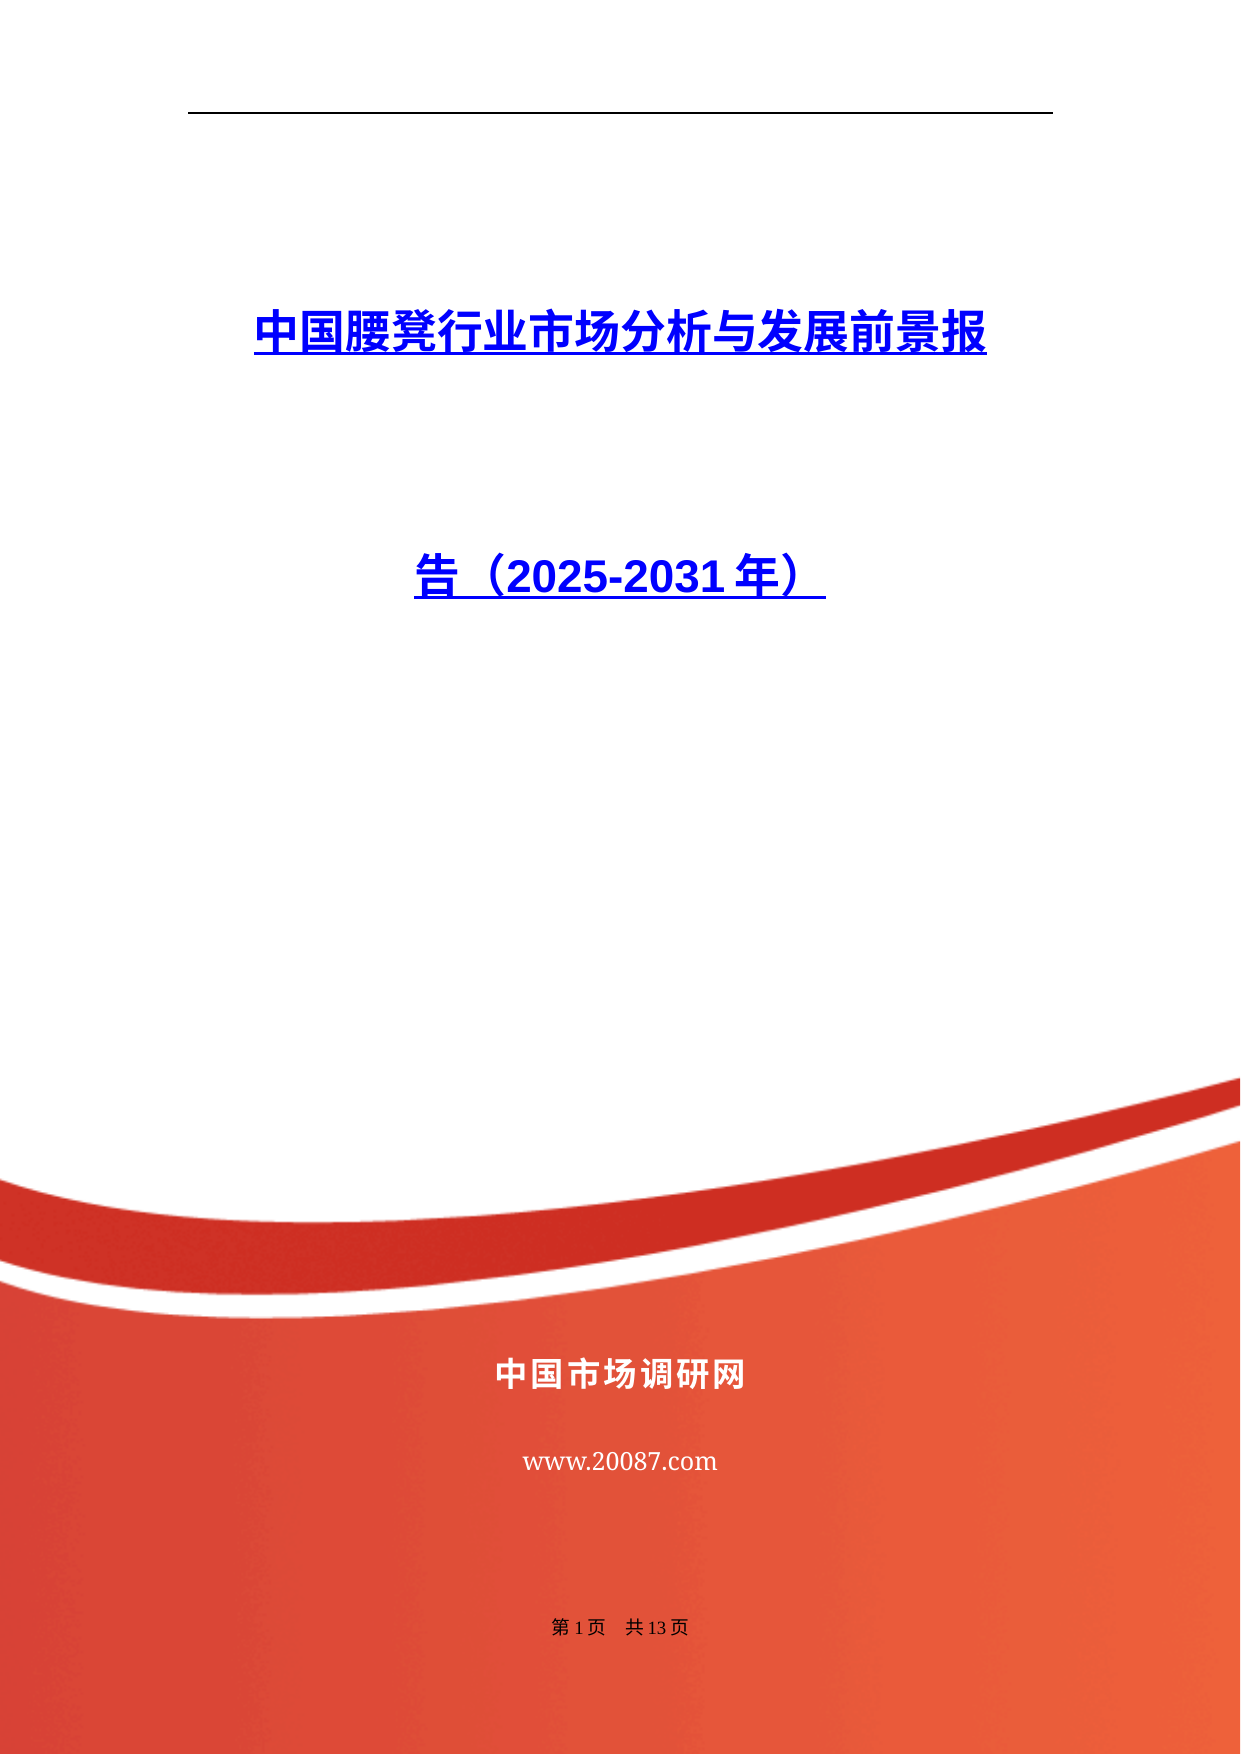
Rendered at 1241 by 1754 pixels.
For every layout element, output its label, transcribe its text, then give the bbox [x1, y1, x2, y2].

picture [0, 1006, 1241, 1754]
subtitle 中国市场调研网 [187, 1339, 1053, 1404]
table_header 中国腰凳行业市场分析与发展前景报告（2025-2031年） [188, 207, 1053, 773]
text www.20087.com [187, 1428, 1053, 1493]
